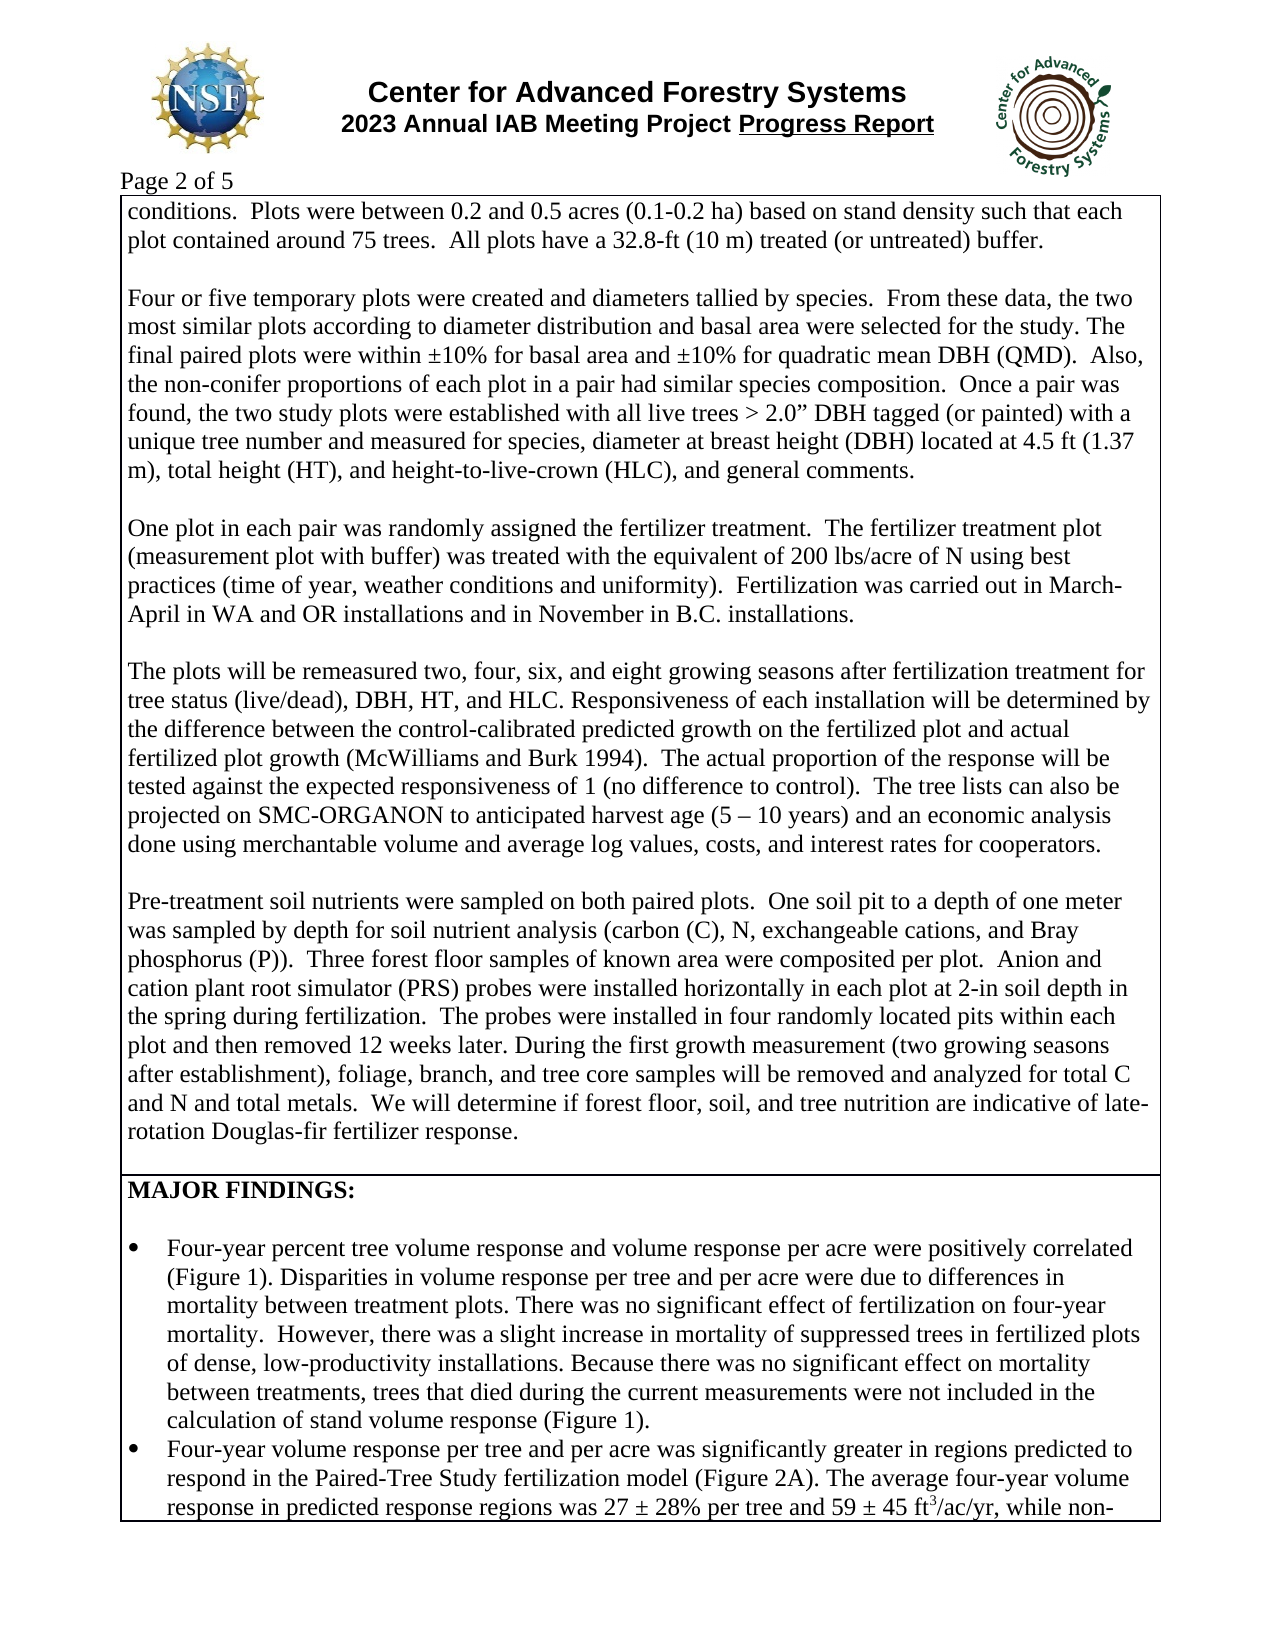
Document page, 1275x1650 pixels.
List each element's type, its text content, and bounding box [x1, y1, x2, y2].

picture [996, 56, 1111, 177]
picture [150, 41, 265, 154]
